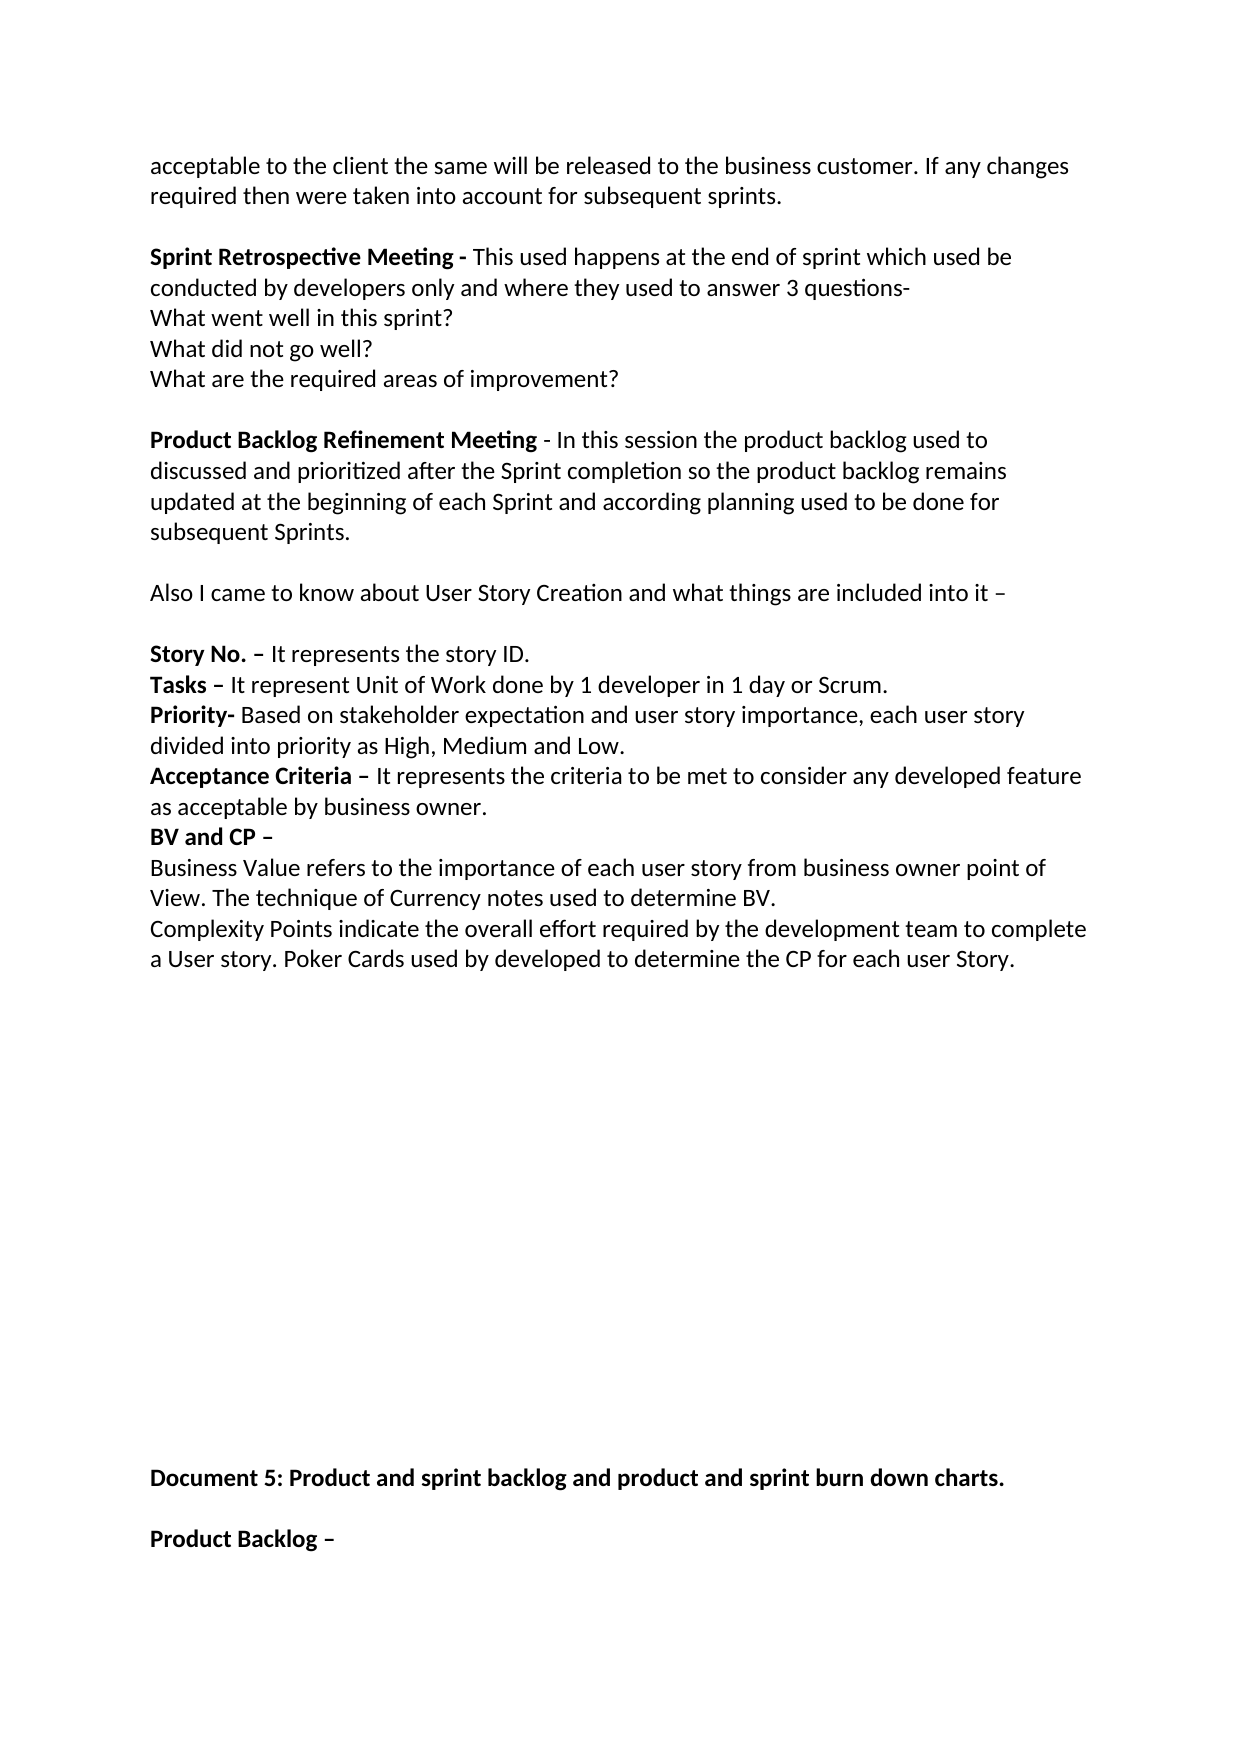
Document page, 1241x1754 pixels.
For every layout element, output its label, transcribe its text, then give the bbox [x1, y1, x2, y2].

text Product Backlog – [150, 1523, 1090, 1554]
text Acceptance Criteria – It represents the criteria to be met to consider any developed feature as acceptable by business owner. [150, 760, 1090, 821]
text Business Value refers to the importance of each user story from business owner point of View. The technique of Currency notes used to determine BV. [150, 852, 1090, 913]
text Document 5: Product and sprint backlog and product and sprint burn down charts. [150, 1462, 1090, 1493]
text Also I came to know about User Story Creation and what things are included into it – [150, 577, 1090, 608]
text Tasks – It represent Unit of Work done by 1 developer in 1 day or Scrum. [150, 669, 1090, 699]
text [150, 150, 1090, 211]
text What did not go well? [150, 333, 1090, 364]
text Story No. – It represents the story ID. [150, 638, 1090, 669]
text What are the required areas of improvement? [150, 364, 1090, 394]
text Sprint Retrospective Meeting - This used happens at the end of sprint which used be conducted by developers only and where they used to answer 3 questions- [150, 242, 1090, 303]
text Product Backlog Refinement Meeting - In this session the product backlog used to discussed and prioritized after the Sprint completion so the product backlog remains updated at the beginning of each Sprint and according planning used to be done for subsequent Sprints. [150, 425, 1090, 547]
text Priority- Based on stakeholder expectation and user story importance, each user story divided into priority as High, Medium and Low. [150, 699, 1090, 760]
text What went well in this sprint? [150, 303, 1090, 333]
text BV and CP – [150, 821, 1090, 852]
text Complexity Points indicate the overall effort required by the development team to complete a User story. Poker Cards used by developed to determine the CP for each user Story. [150, 913, 1090, 974]
